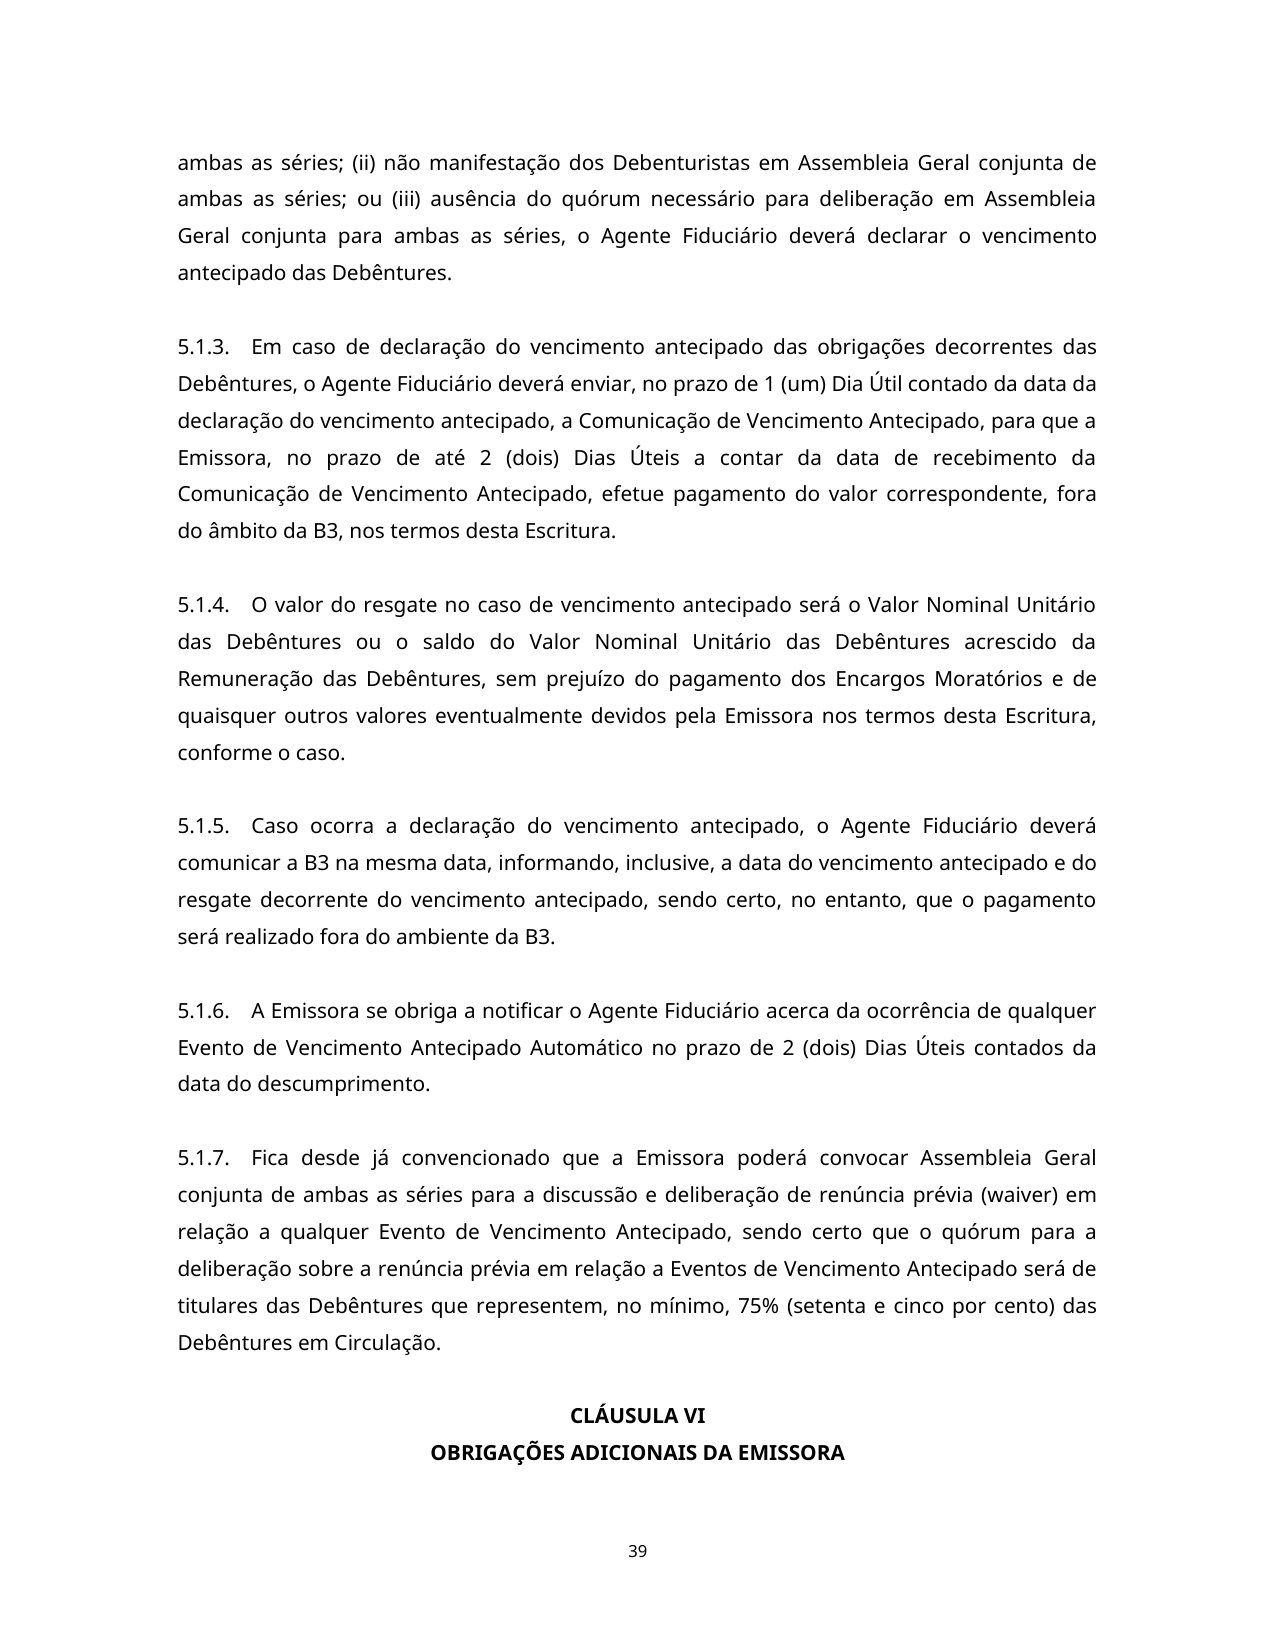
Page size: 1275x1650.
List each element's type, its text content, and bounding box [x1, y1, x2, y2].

list Caso ocorra a declaração do vencimento antecipado, o Agente Fiduciário deverá comunicar a B3 na mesma data, informando, inclusive, a data do vencimento antecipado e do resgate decorrente do vencimento antecipado, sendo certo, no entanto, que o pagamento será realizado fora do ambiente da B3. [177, 811, 1098, 951]
list A Emissora se obriga a notificar o Agente Fiduciário acerca da ocorrência de qualquer Evento de Vencimento Antecipado Automático no prazo de 2 (dois) Dias Úteis contados da data do descumprimento. [177, 996, 1098, 1098]
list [177, 148, 1098, 287]
text CLÁUSULA VI [177, 1401, 1098, 1430]
list Em caso de declaração do vencimento antecipado das obrigações decorrentes das Debêntures, o Agente Fiduciário deverá enviar, no prazo de 1 (um) Dia Útil contado da data da declaração do vencimento antecipado, a Comunicação de Vencimento Antecipado, para que a Emissora, no prazo de até 2 (dois) Dias Úteis a contar da data de recebimento da Comunicação de Vencimento Antecipado, efetue pagamento do valor correspondente, fora do âmbito da B3, nos termos desta Escritura. [177, 332, 1098, 545]
list O valor do resgate no caso de vencimento antecipado será o Valor Nominal Unitário das Debêntures ou o saldo do Valor Nominal Unitário das Debêntures acrescido da Remuneração das Debêntures, sem prejuízo do pagamento dos Encargos Moratórios e de quaisquer outros valores eventualmente devidos pela Emissora nos termos desta Escritura, conforme o caso. [177, 590, 1098, 766]
text OBRIGAÇÕES ADICIONAIS DA EMISSORA [177, 1438, 1098, 1467]
list Fica desde já convencionado que a Emissora poderá convocar Assembleia Geral conjunta de ambas as séries para a discussão e deliberação de renúncia prévia (waiver) em relação a qualquer Evento de Vencimento Antecipado, sendo certo que o quórum para a deliberação sobre a renúncia prévia em relação a Eventos de Vencimento Antecipado será de titulares das Debêntures que representem, no mínimo, 75% (setenta e cinco por cento) das Debêntures em Circulação. [177, 1143, 1098, 1356]
